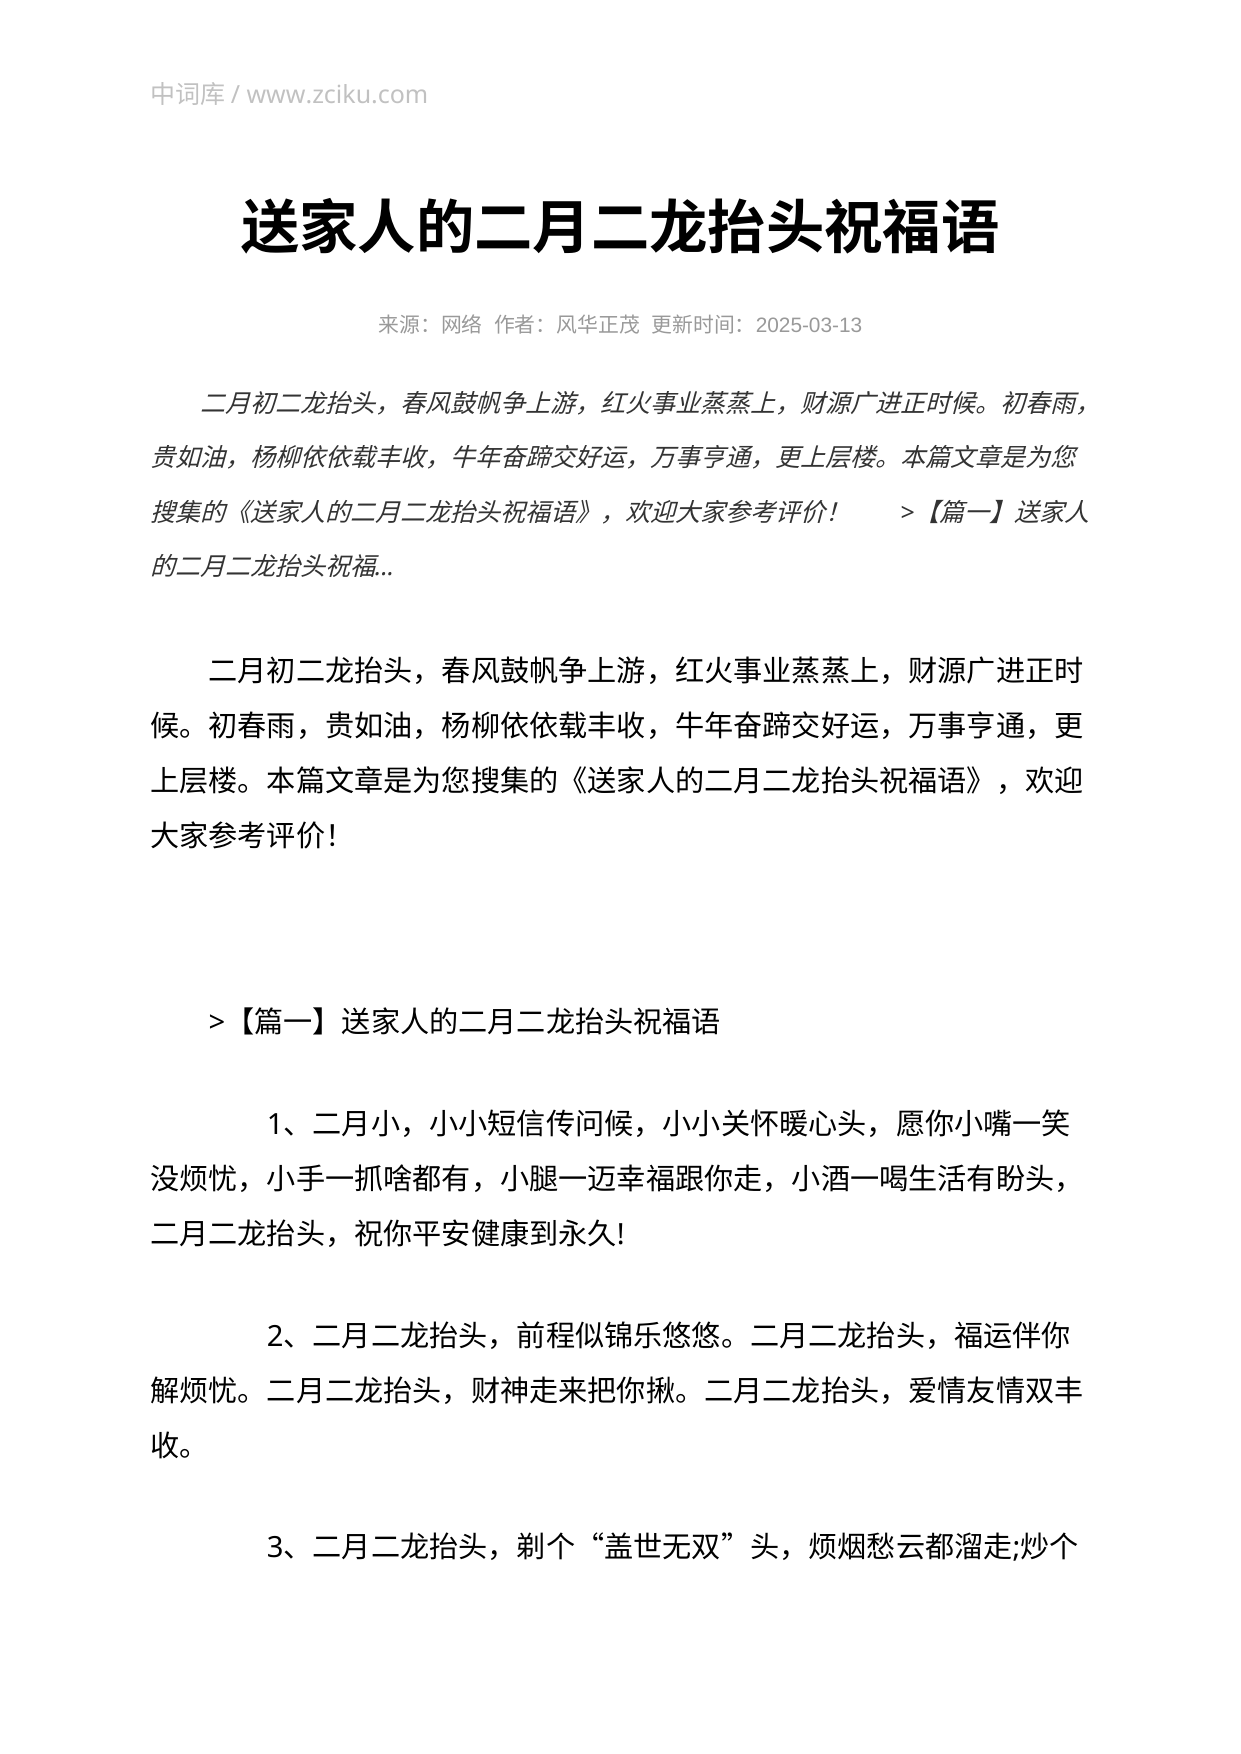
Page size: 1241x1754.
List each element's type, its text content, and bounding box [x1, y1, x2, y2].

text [150, 1524, 1090, 1566]
text 1、二月小，小小短信传问候，小小关怀暖心头，愿你小嘴一笑没烦忧，小手一抓啥都有，小腿一迈幸福跟你走，小酒一喝生活有盼头，二月二龙抬头，祝你平安健康到永久! [150, 1100, 1090, 1253]
text 来源：网络 作者：风华正茂 更新时间：2025-03-13 [150, 313, 1090, 337]
text 2、二月二龙抬头，前程似锦乐悠悠。二月二龙抬头，福运伴你解烦忧。二月二龙抬头，财神走来把你揪。二月二龙抬头，爱情友情双丰收。 [150, 1312, 1090, 1464]
text >【篇一】送家人的二月二龙抬头祝福语 [150, 998, 1090, 1041]
subtitle 送家人的二月二龙抬头祝福语 [150, 181, 1090, 266]
text 二月初二龙抬头，春风鼓帆争上游，红火事业蒸蒸上，财源广进正时候。初春雨，贵如油，杨柳依依载丰收，牛年奋蹄交好运，万事亨通，更上层楼。本篇文章是为您搜集的《送家人的二月二龙抬头祝福语》，欢迎大家参考评价！ [150, 648, 1090, 855]
text 二月初二龙抬头，春风鼓帆争上游，红火事业蒸蒸上，财源广进正时候。初春雨，贵如油，杨柳依依载丰收，牛年奋蹄交好运，万事亨通，更上层楼。本篇文章是为您搜集的《送家人的二月二龙抬头祝福语》，欢迎大家参考评价！ >【篇一】送家人的二月二龙抬头祝福... [150, 383, 1090, 583]
